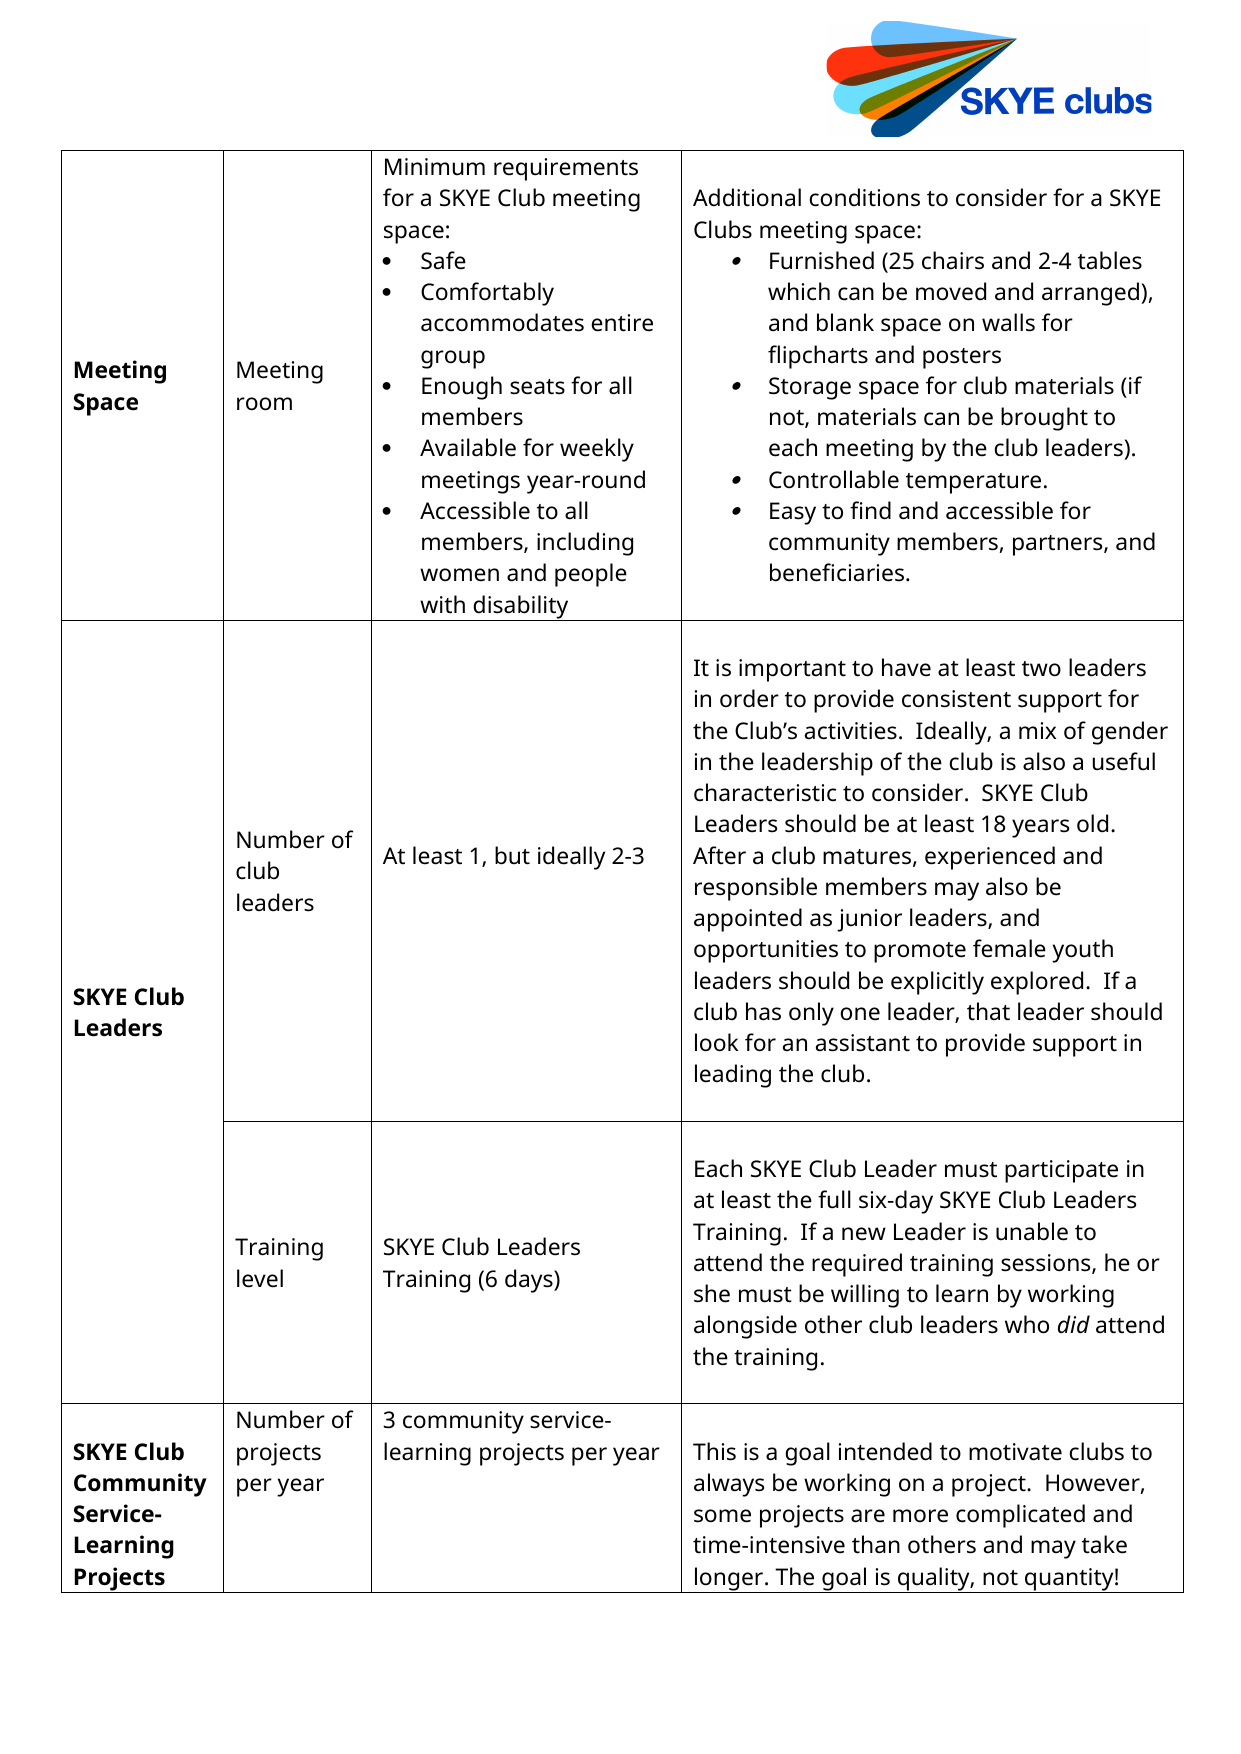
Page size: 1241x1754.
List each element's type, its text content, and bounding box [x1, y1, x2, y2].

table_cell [372, 1404, 681, 1592]
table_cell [682, 1404, 1183, 1592]
table_cell Meeting room [224, 151, 371, 620]
table_cell It is important to have at least two leaders in order to provide consistent support for the Club’s activities. Ideally, a mix of gender in the leadership of the club is also a useful characteristic to consider. SKYE Club Leaders should be at least 18 years old. After a club matures, experienced and responsible members may also be appointed as junior leaders, and opportunities to promote female youth leaders should be explicitly explored. If a club has only one leader, that leader should look for an assistant to provide support in leading the club. [682, 621, 1183, 1121]
table_cell SKYE Club Leaders [62, 621, 223, 1403]
table_cell Minimum requirements for a SKYE Club meeting space: Safe Comfortably accommodates entire group Enough seats for all members Available for weekly meetings year-round Accessible to all members, including women and people with disability [372, 151, 681, 620]
table_cell Additional conditions to consider for a SKYE Clubs meeting space: Furnished (25 chairs and 2-4 tables which can be moved and arranged), and blank space on walls for flipcharts and posters Storage space for club materials (if not, materials can be brought to each meeting by the club leaders). Controllable temperature. Easy to find and accessible for community members, partners, and beneficiaries. [682, 151, 1183, 620]
table_cell Number of club leaders [224, 621, 371, 1121]
table_cell At least 1, but ideally 2-3 [372, 621, 681, 1121]
table_cell SKYE Club Leaders Training (6 days) [372, 1122, 681, 1403]
table_cell Training level [224, 1122, 371, 1403]
table_cell Each SKYE Club Leader must participate in at least the full six-day SKYE Club Leaders Training. If a new Leader is unable to attend the required training sessions, he or she must be willing to learn by working alongside other club leaders who did attend the training. [682, 1122, 1183, 1403]
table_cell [62, 1404, 223, 1592]
picture [826, 21, 1152, 137]
table_cell Meeting Space [62, 151, 223, 620]
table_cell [224, 1404, 371, 1592]
